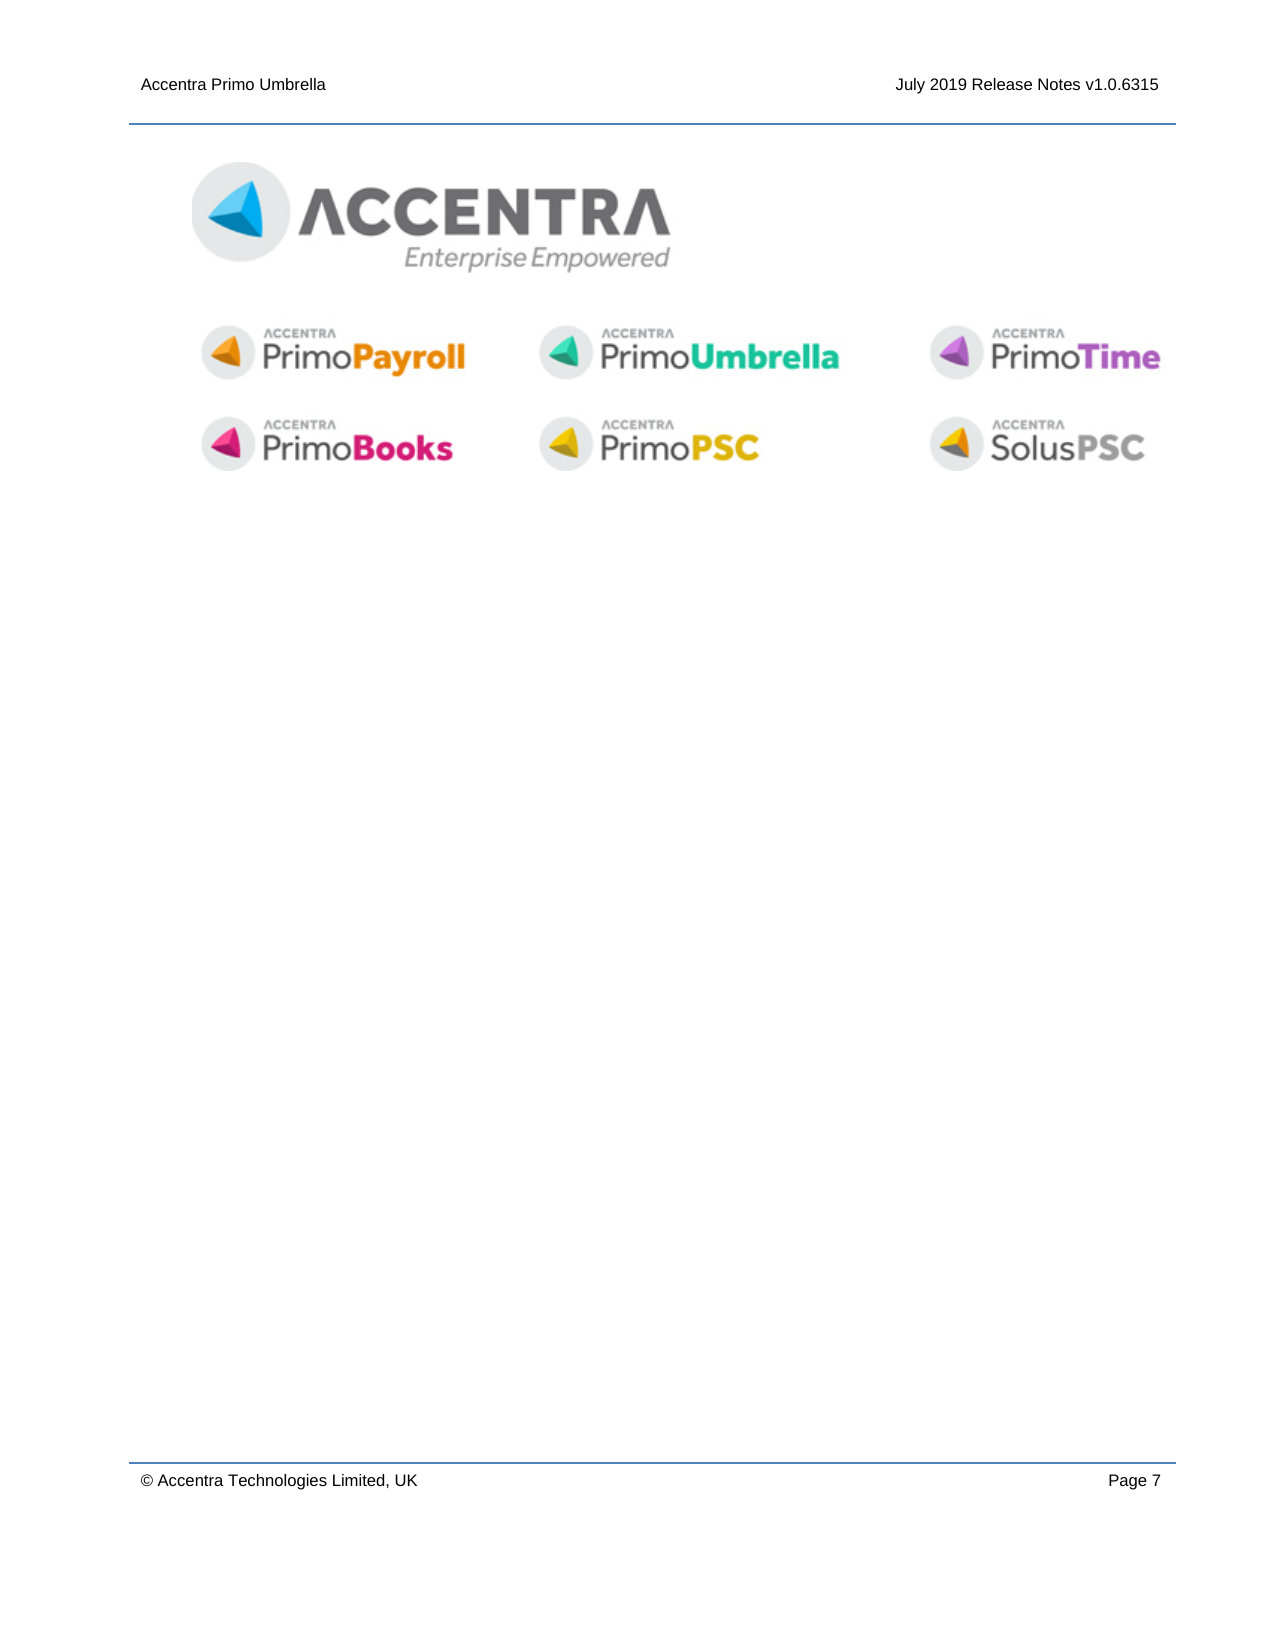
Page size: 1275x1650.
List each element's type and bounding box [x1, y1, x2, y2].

picture [192, 162, 1168, 471]
